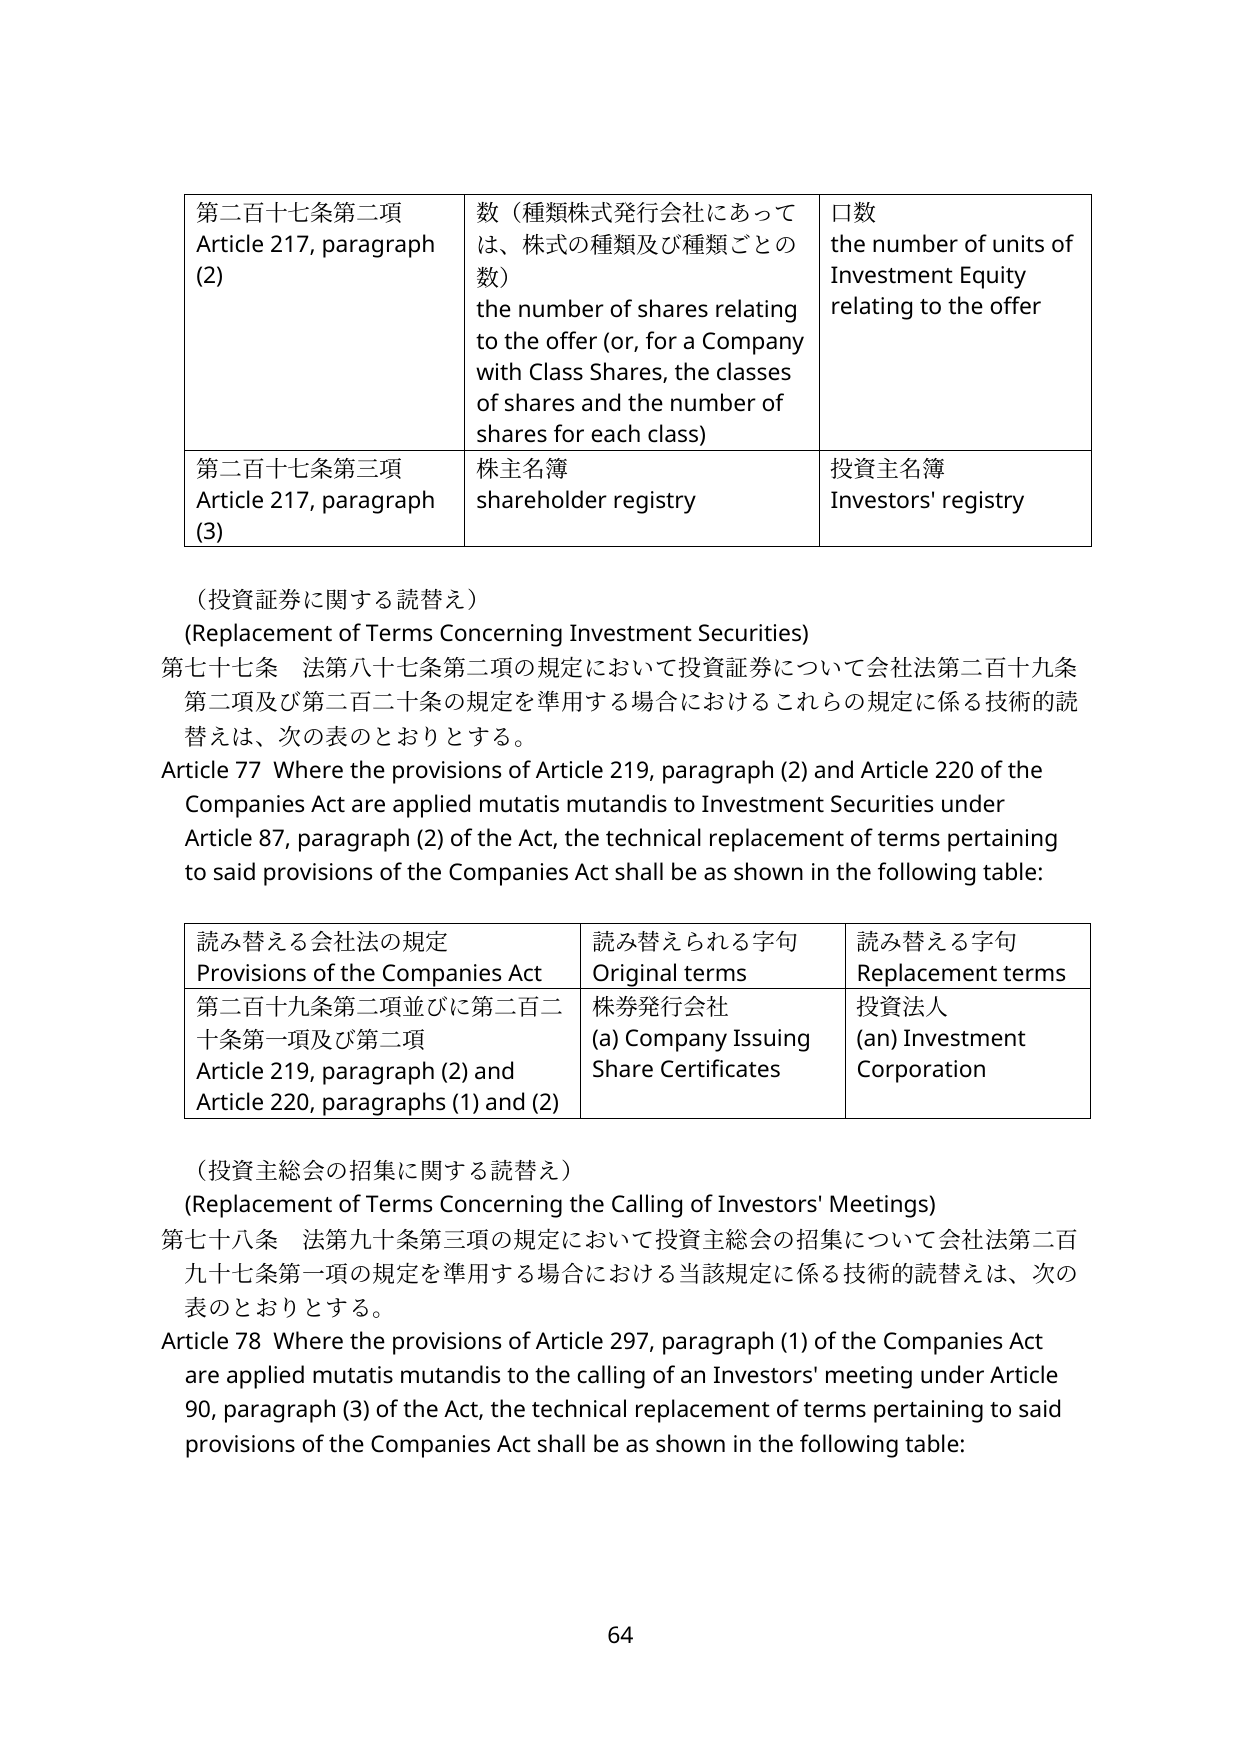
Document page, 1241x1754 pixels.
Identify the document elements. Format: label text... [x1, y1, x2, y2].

table_header 読み替えられる字句 Original terms [581, 924, 845, 988]
table_cell 第二百十七条第三項 Article 217, paragraph (3) [185, 451, 464, 546]
text 第七十八条 法第九十条第三項の規定において投資主総会の招集について会社法第二百九十七条第一項の規定を準用する場合における当該規定に係る技術的読替えは、次の表のとおりとする。 [161, 1221, 1079, 1324]
table_cell 数（種類株式発行会社にあっては、株式の種類及び種類ごとの数） the number of shares relating to the offer (or, for a Company with Class Shares, the classes of shares and the number of shares for each class) [465, 195, 819, 450]
table_cell 株主名簿 shareholder registry [465, 451, 819, 546]
text (Replacement of Terms Concerning Investment Securities) [184, 616, 1079, 650]
table_cell 投資主名簿 Investors' registry [820, 451, 1091, 546]
text （投資主総会の招集に関する読替え） [184, 1153, 1079, 1187]
table_cell 株券発行会社 (a) Company Issuing Share Certificates [581, 989, 845, 1118]
table_cell 第二百十七条第二項 Article 217, paragraph (2) [185, 195, 464, 450]
table_cell 第二百十九条第二項並びに第二百二十条第一項及び第二項 Article 219, paragraph (2) and Article 220, paragraphs (1) and (2) [185, 989, 580, 1118]
text Article 78 Where the provisions of Article 297, paragraph (1) of the Companies Act are applied mutatis mutandis to the calling of an Investors' meeting under Article 90, paragraph (3) of the Act, the technical replacement of terms pertaining to said provisions of the Companies Act shall be as shown in the following table: [161, 1324, 1079, 1460]
text （投資証券に関する読替え） [184, 581, 1079, 616]
table_cell 投資法人 (an) Investment Corporation [846, 989, 1090, 1118]
text 第七十七条 法第八十七条第二項の規定において投資証券について会社法第二百十九条第二項及び第二百二十条の規定を準用する場合におけるこれらの規定に係る技術的読替えは、次の表のとおりとする。 [161, 650, 1079, 752]
text (Replacement of Terms Concerning the Calling of Investors' Meetings) [184, 1187, 1079, 1221]
table_header 読み替える字句 Replacement terms [846, 924, 1090, 988]
table_header 読み替える会社法の規定 Provisions of the Companies Act [185, 924, 580, 988]
text Article 77 Where the provisions of Article 219, paragraph (2) and Article 220 of the Companies Act are applied mutatis mutandis to Investment Securities under Article 87, paragraph (2) of the Act, the technical replacement of terms pertaining to said provisions of the Companies Act shall be as shown in the following table: [161, 752, 1079, 889]
table_cell 口数 the number of units of Investment Equity relating to the offer [820, 195, 1091, 450]
